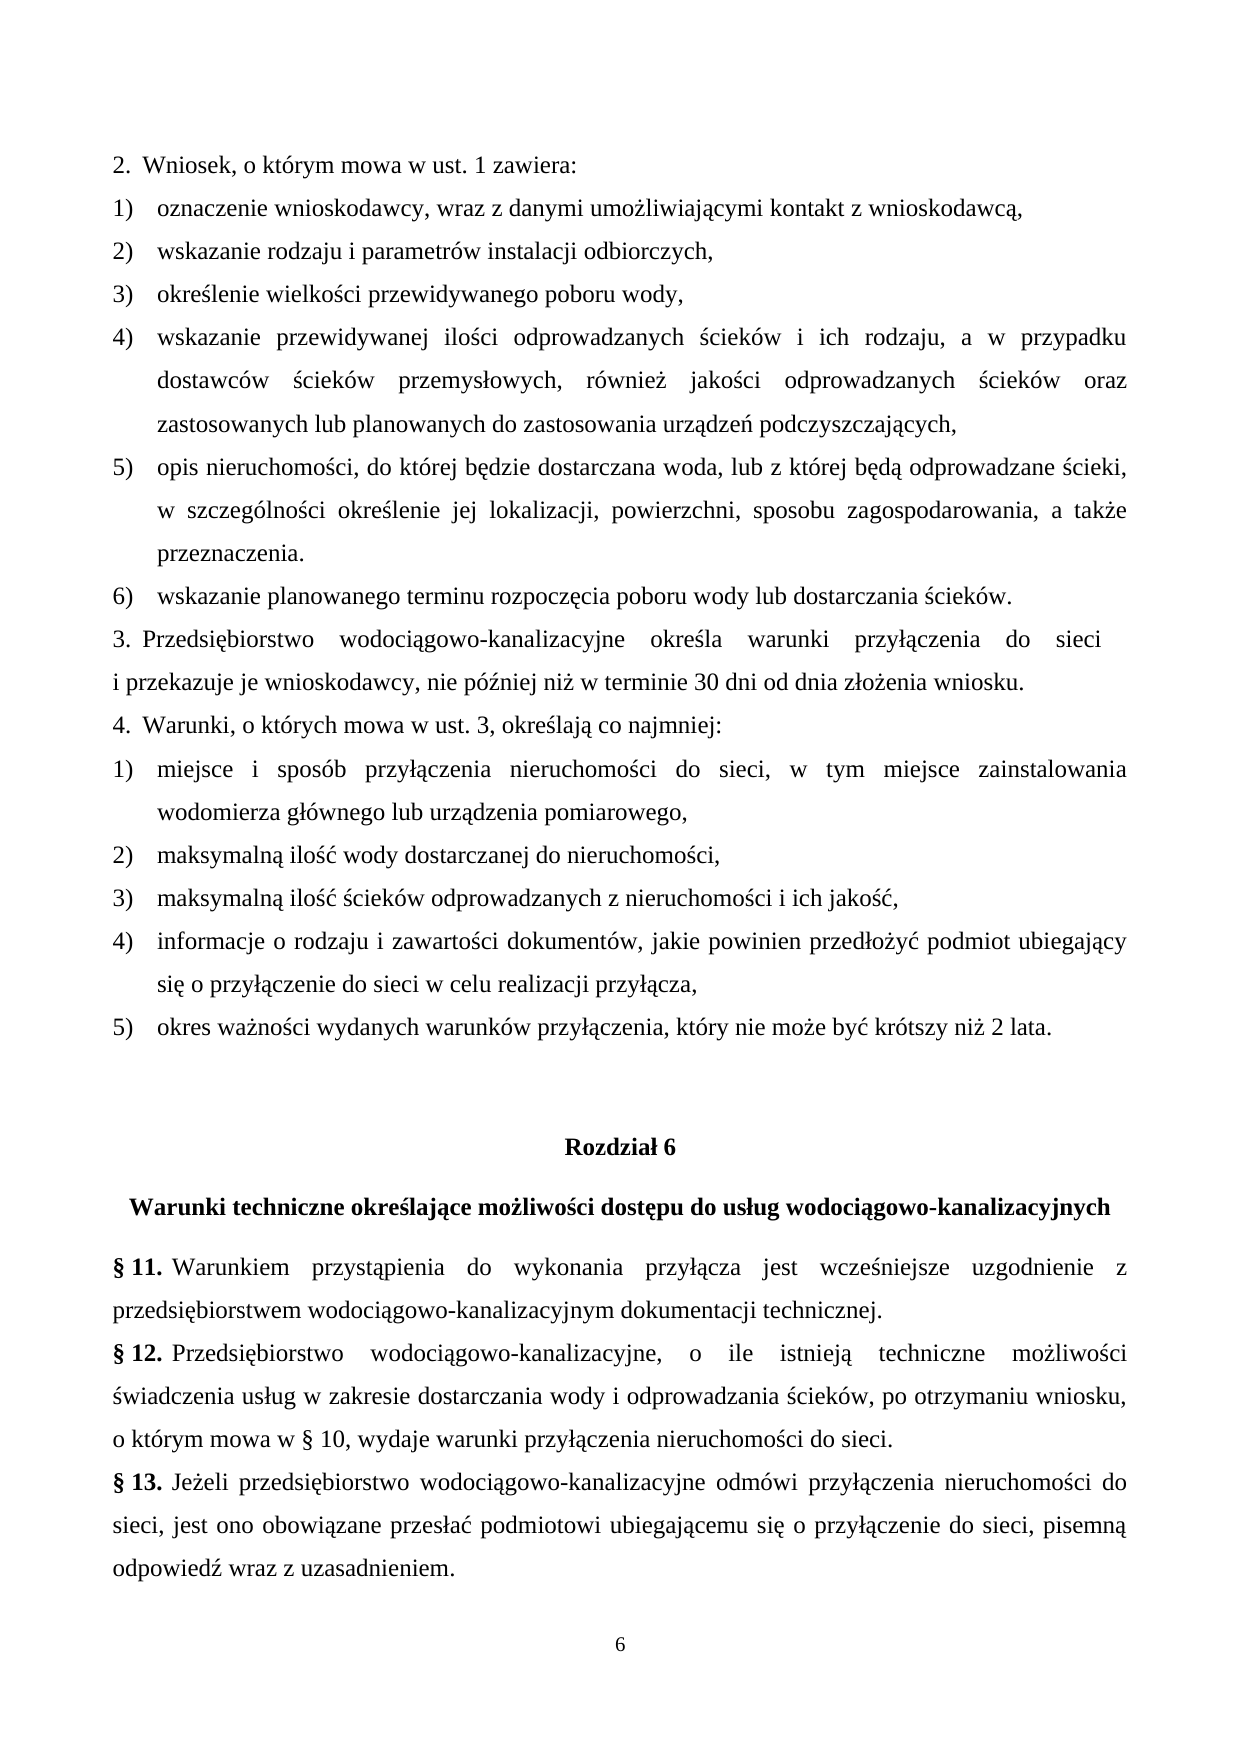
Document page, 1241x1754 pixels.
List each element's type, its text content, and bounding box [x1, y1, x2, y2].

list Przedsiębiorstwo wodociągowo-kanalizacyjne określa warunki przyłączenia do sieci i przekazuje je wnioskodawcy, nie później niż w terminie 30 dni od dnia złożenia wniosku. [112, 624, 1128, 696]
text Warunki techniczne określające możliwości dostępu do usług wodociągowo-kanalizacyjnych [112, 1192, 1128, 1221]
list maksymalną ilość wody dostarczanej do nieruchomości, [112, 840, 1128, 869]
list maksymalną ilość ścieków odprowadzanych z nieruchomości i ich jakość, [112, 883, 1128, 912]
list Przedsiębiorstwo wodociągowo-kanalizacyjne, o ile istnieją techniczne możliwości świadczenia usług w zakresie dostarczania wody i odprowadzania ścieków, po otrzymaniu wniosku, o którym mowa w § 10, wydaje warunki przyłączenia nieruchomości do sieci. [112, 1338, 1128, 1453]
list wskazanie przewidywanej ilości odprowadzanych ścieków i ich rodzaju, a w przypadku dostawców ścieków przemysłowych, również jakości odprowadzanych ścieków oraz zastosowanych lub planowanych do zastosowania urządzeń podczyszczających, [112, 322, 1128, 437]
list Warunki, o których mowa w ust. 3, określają co najmniej: [112, 711, 1128, 739]
list opis nieruchomości, do której będzie dostarczana woda, lub z której będą odprowadzane ścieki, w szczególności określenie jej lokalizacji, powierzchni, sposobu zagospodarowania, a także przeznaczenia. [112, 452, 1128, 567]
list określenie wielkości przewidywanego poboru wody, [112, 279, 1128, 308]
text Rozdział 6 [112, 1132, 1128, 1161]
list informacje o rodzaju i zawartości dokumentów, jakie powinien przedłożyć podmiot ubiegający się o przyłączenie do sieci w celu realizacji przyłącza, [112, 926, 1128, 998]
list wskazanie planowanego terminu rozpoczęcia poboru wody lub dostarczania ścieków. [112, 581, 1128, 610]
list Warunkiem przystąpienia do wykonania przyłącza jest wcześniejsze uzgodnienie z przedsiębiorstwem wodociągowo-kanalizacyjnym dokumentacji technicznej. [112, 1252, 1128, 1323]
list Jeżeli przedsiębiorstwo wodociągowo-kanalizacyjne odmówi przyłączenia nieruchomości do sieci, jest ono obowiązane przesłać podmiotowi ubiegającemu się o przyłączenie do sieci, pisemną odpowiedź wraz z uzasadnieniem. [112, 1467, 1128, 1582]
list wskazanie rodzaju i parametrów instalacji odbiorczych, [112, 236, 1128, 265]
list Wniosek, o którym mowa w ust. 1 zawiera: [112, 150, 1128, 179]
list okres ważności wydanych warunków przyłączenia, który nie może być krótszy niż 2 lata. [112, 1012, 1128, 1041]
list oznaczenie wnioskodawcy, wraz z danymi umożliwiającymi kontakt z wnioskodawcą, [112, 193, 1128, 222]
list miejsce i sposób przyłączenia nieruchomości do sieci, w tym miejsce zainstalowania wodomierza głównego lub urządzenia pomiarowego, [112, 754, 1128, 826]
